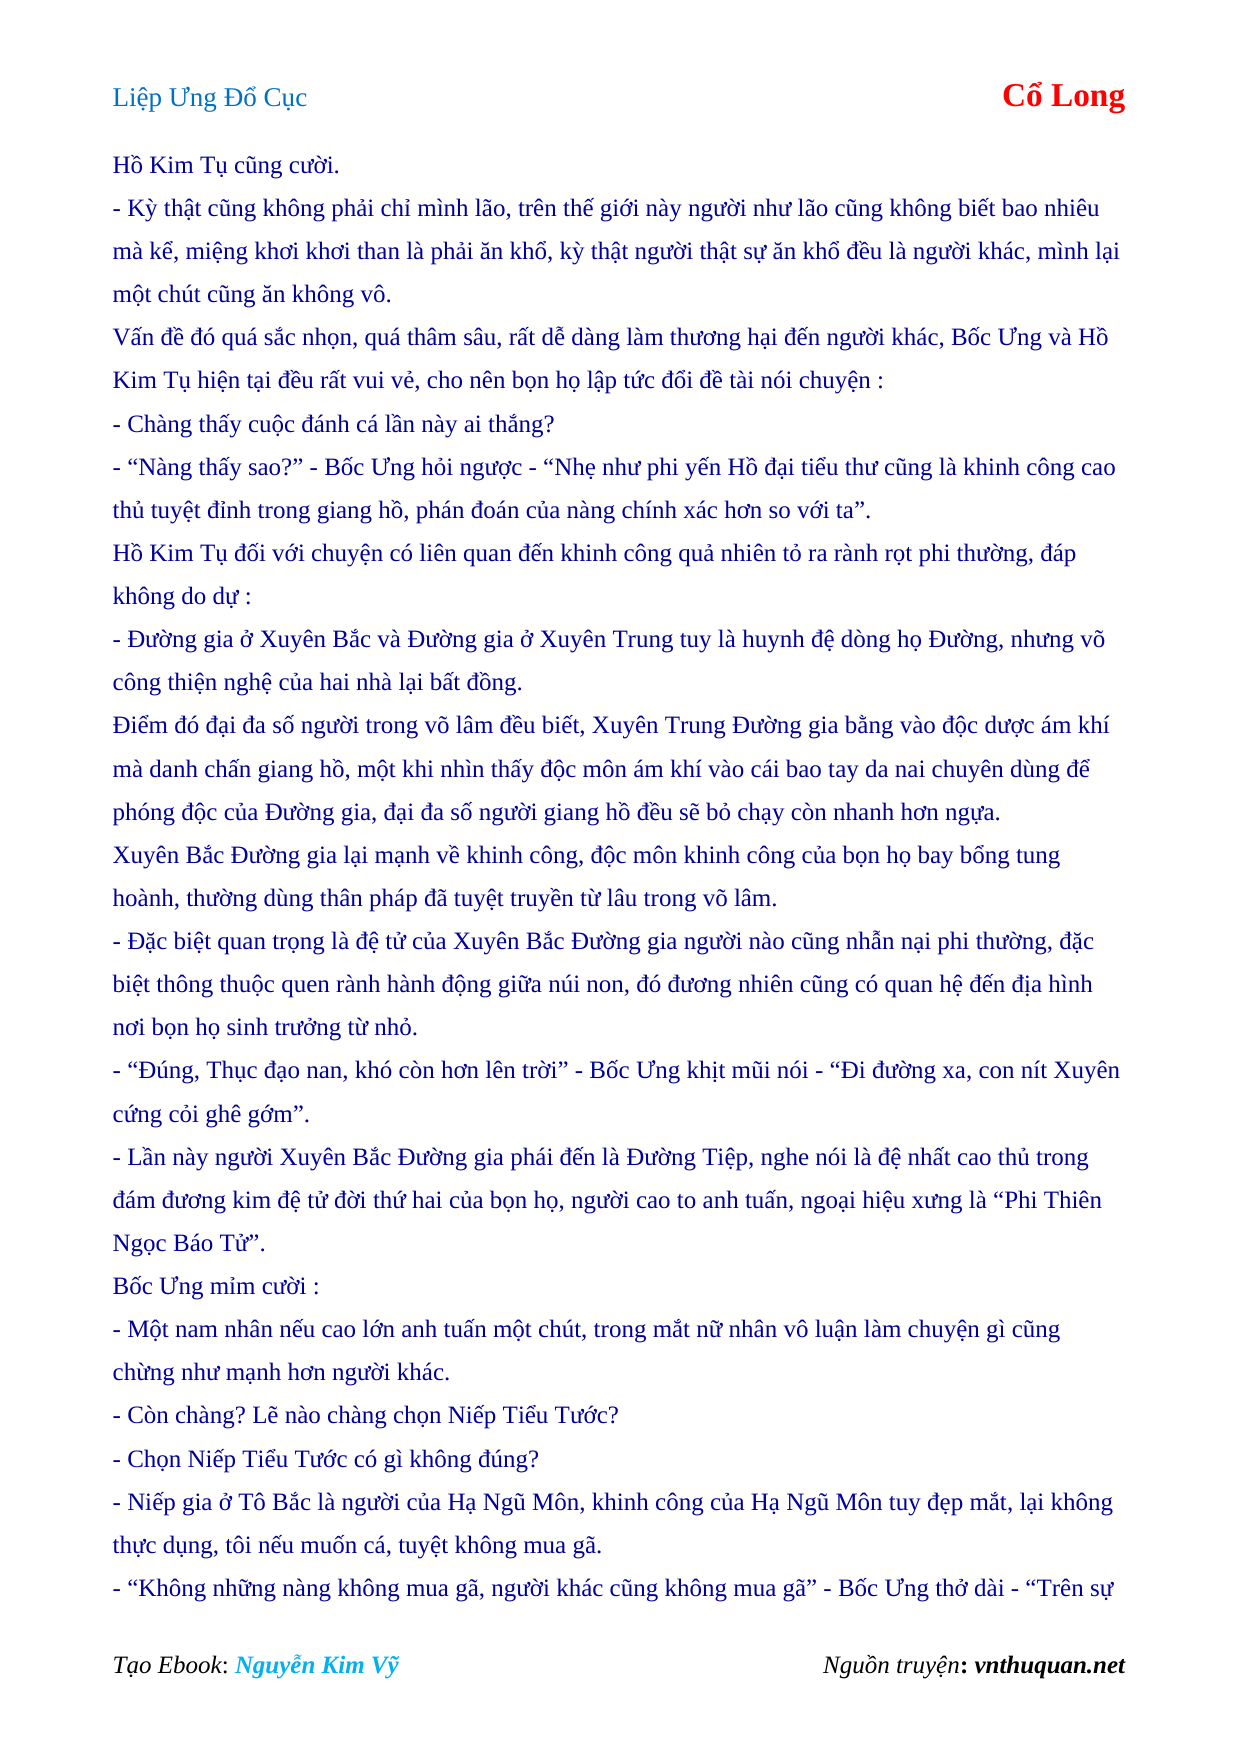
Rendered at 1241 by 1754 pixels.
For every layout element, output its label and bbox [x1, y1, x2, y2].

text [112, 150, 1128, 1602]
